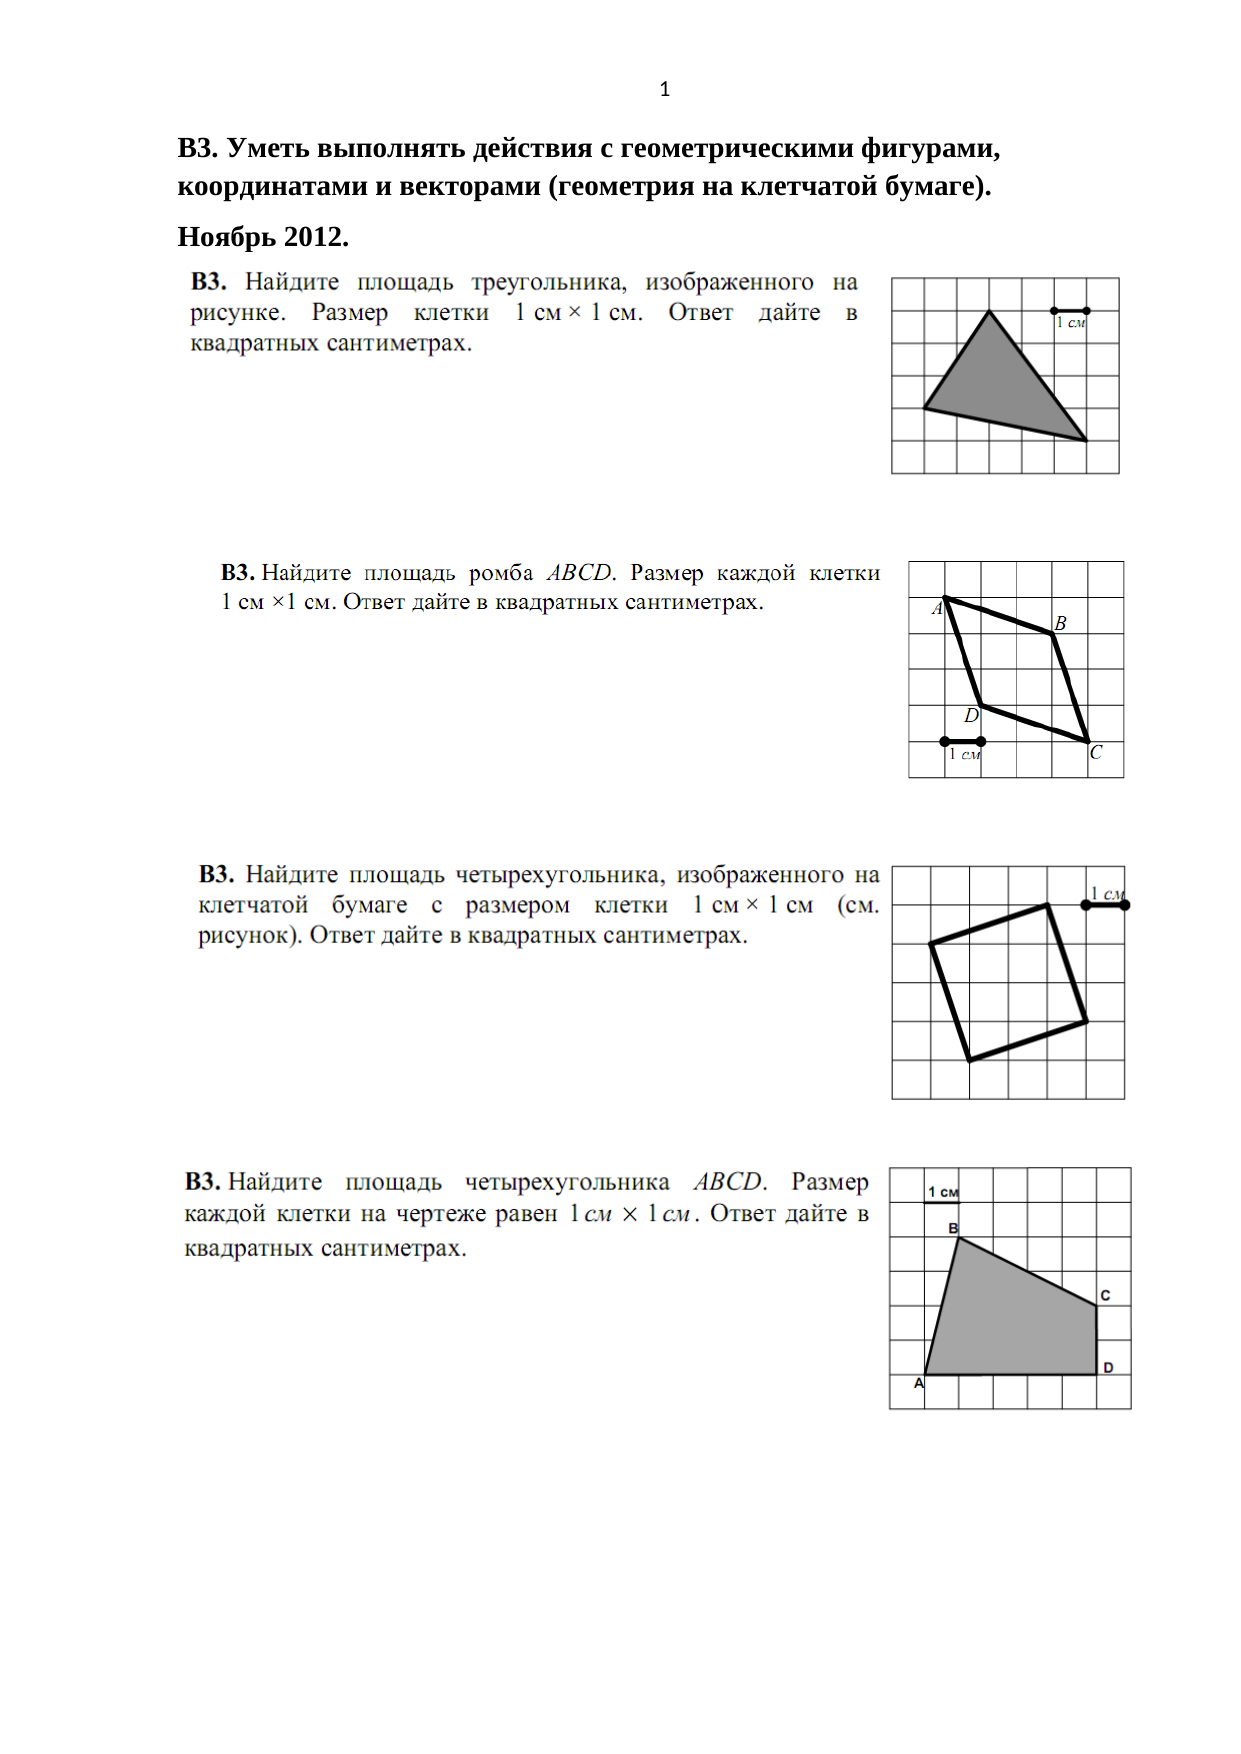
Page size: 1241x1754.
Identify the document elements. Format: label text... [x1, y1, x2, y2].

text Ноябрь 2012. [177, 219, 1152, 252]
picture [177, 1152, 1152, 1451]
picture [177, 545, 1152, 819]
picture [177, 252, 1152, 521]
text В3. Уметь выполнять действия с геометрическими фигурами, координатами и векторами (геометрия на клетчатой бумаге). [177, 130, 1152, 202]
picture [177, 843, 1152, 1127]
